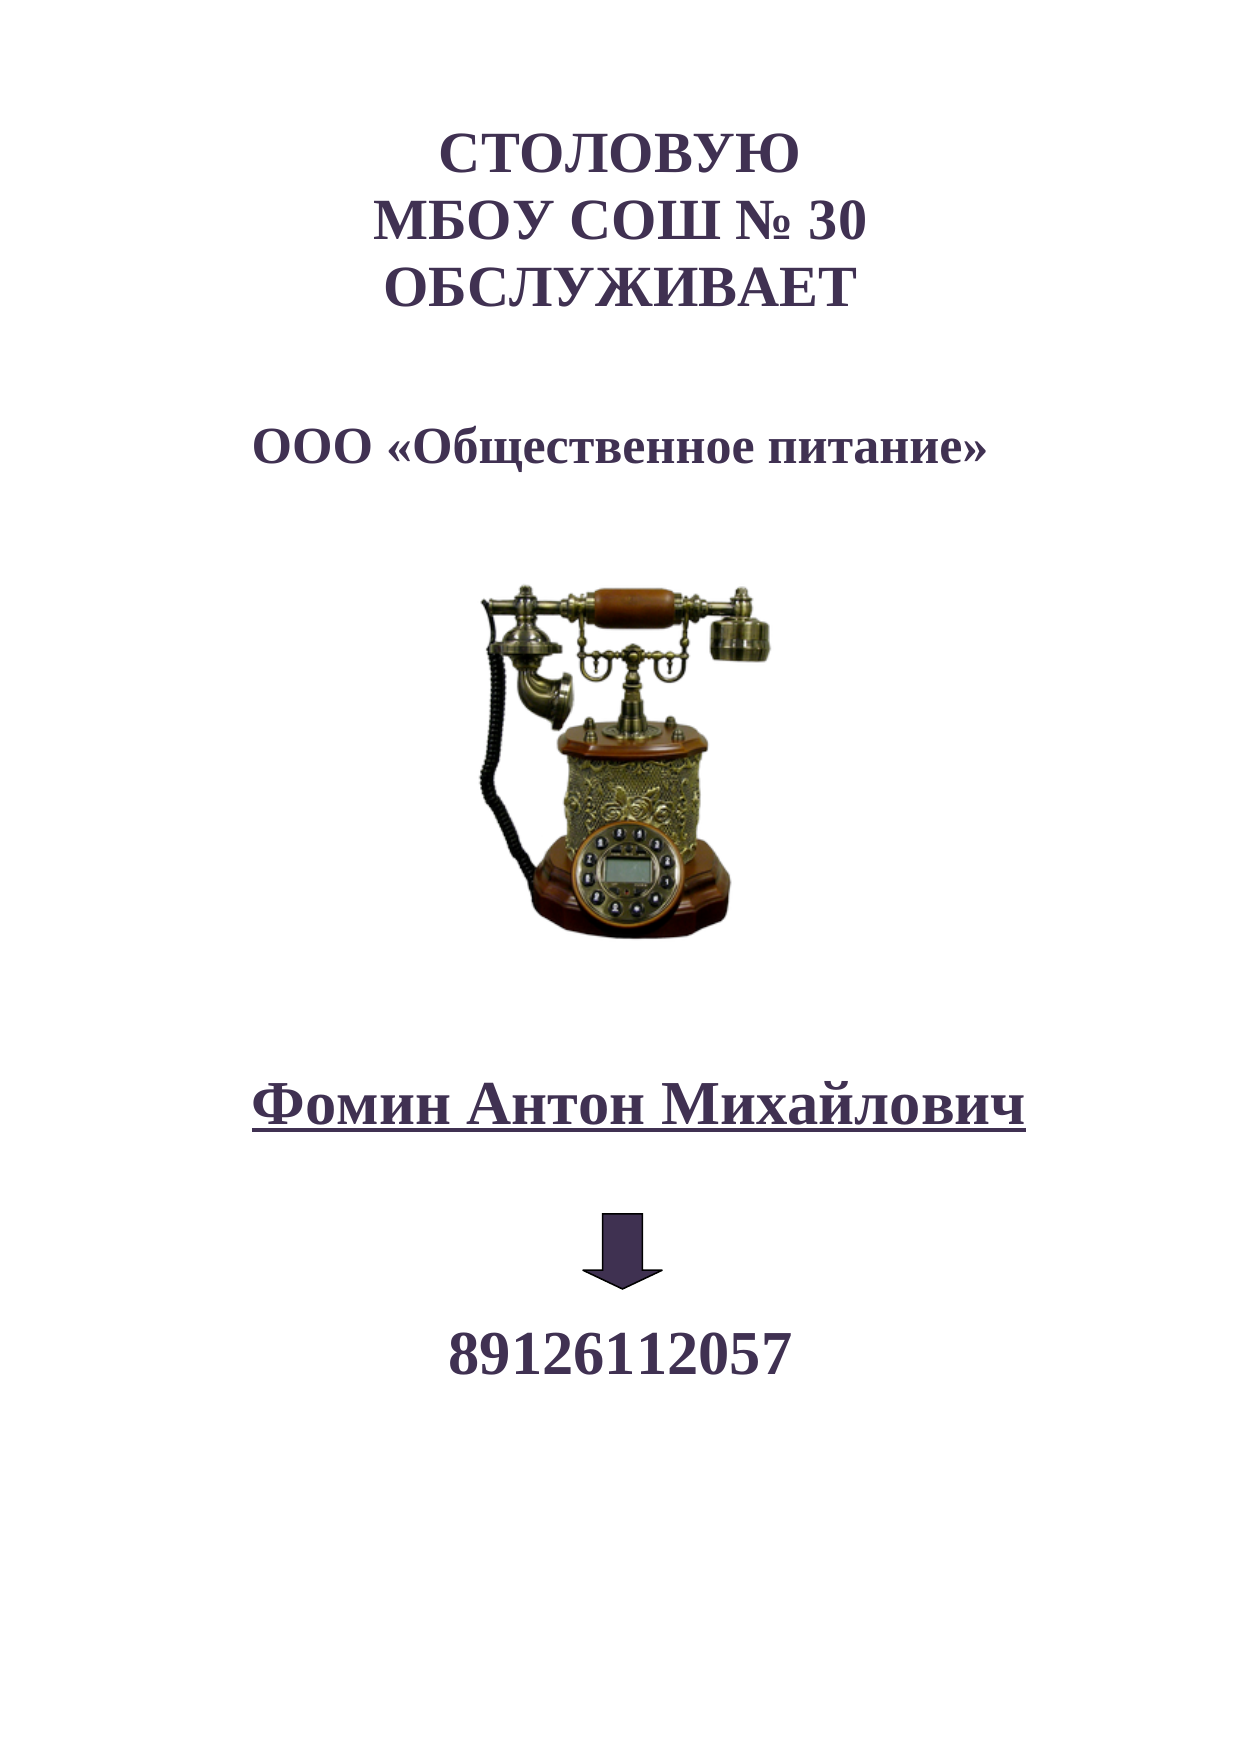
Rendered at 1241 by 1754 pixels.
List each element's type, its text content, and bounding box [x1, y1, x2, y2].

text 89126112057 [118, 1316, 1122, 1388]
text Фомин Антон Михайлович [118, 1066, 1122, 1138]
text МБОУ СОШ № 30 [118, 185, 1122, 252]
text ОБСЛУЖИВАЕТ [118, 252, 1122, 319]
picture [385, 535, 855, 980]
text ООО «Общественное питание» [118, 415, 1122, 475]
text СТОЛОВУЮ [118, 118, 1122, 185]
